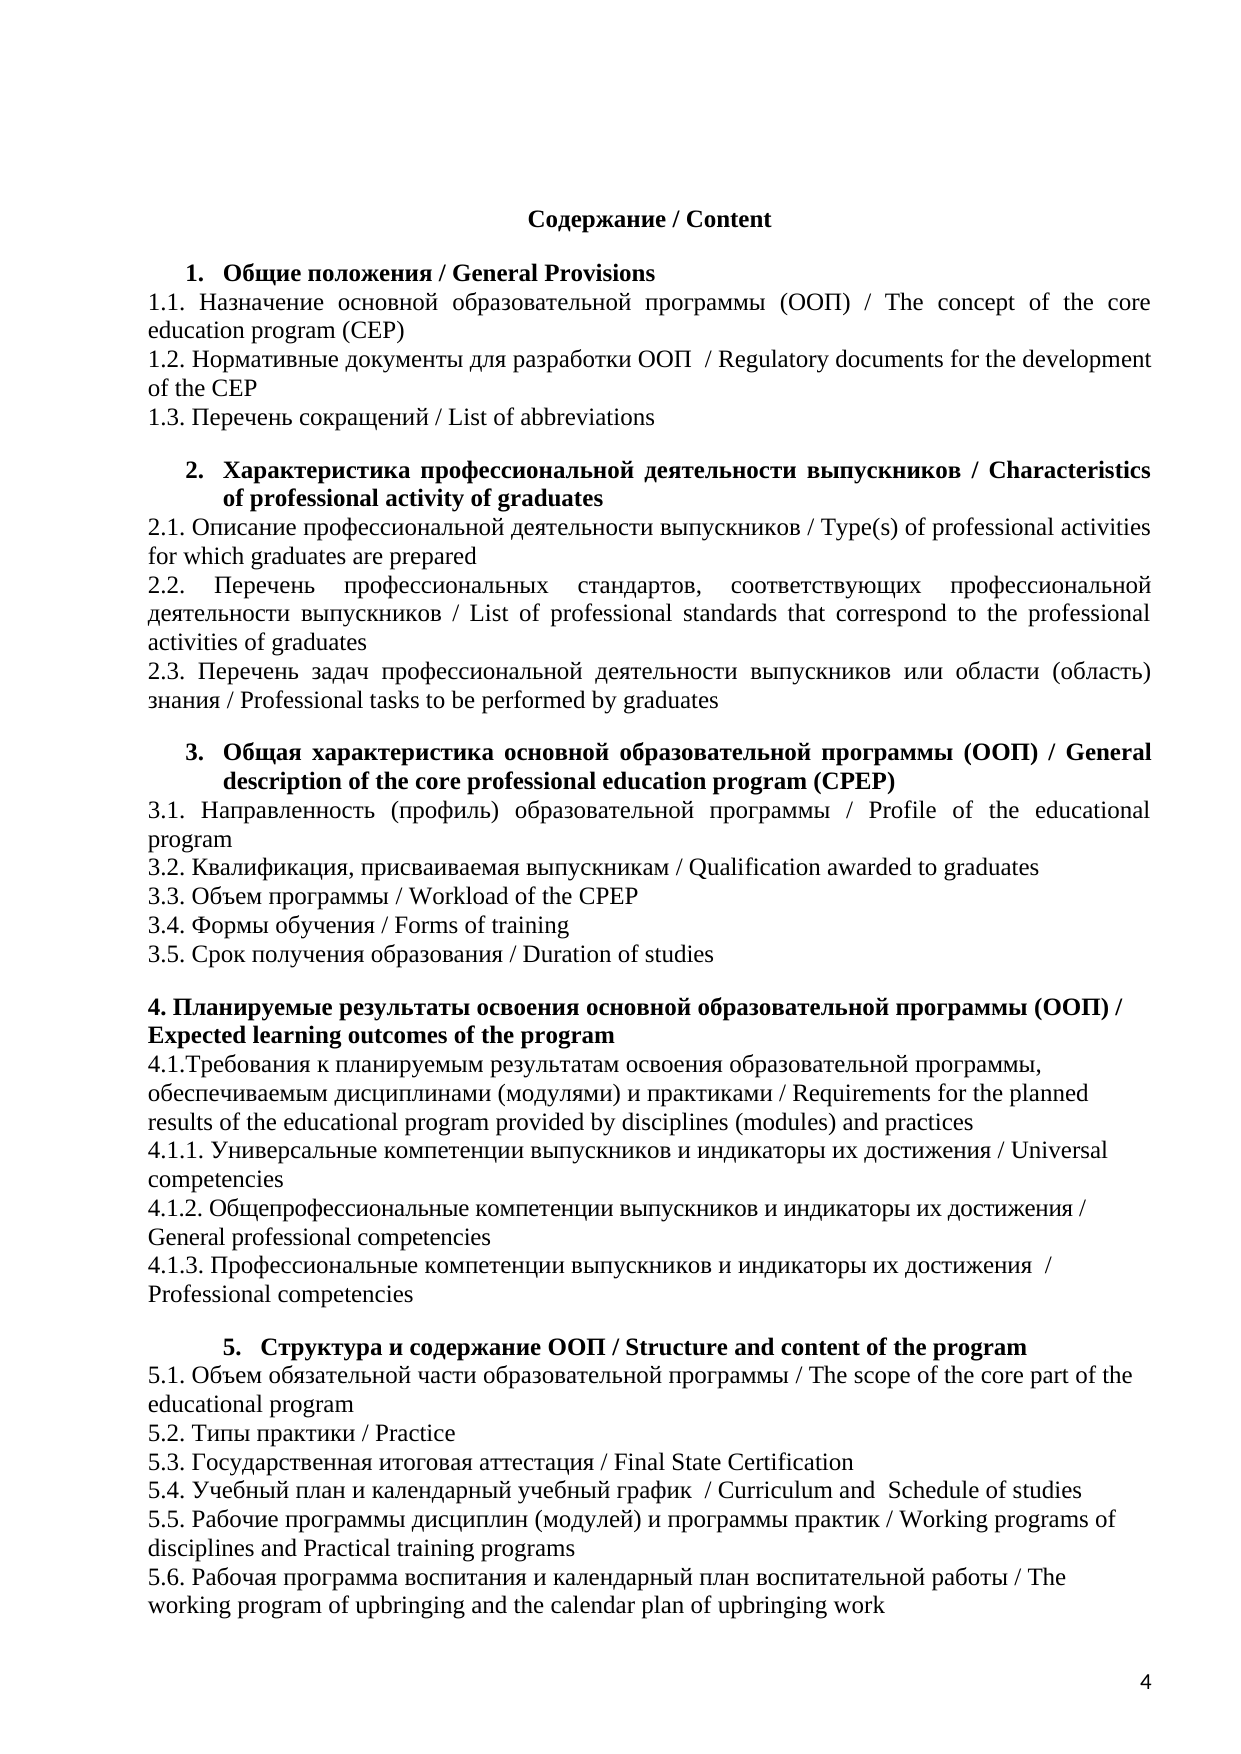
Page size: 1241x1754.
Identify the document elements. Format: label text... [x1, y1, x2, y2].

text 3.4. Формы обучения / Forms of training [148, 910, 1152, 939]
text 5.5. Рабочие программы дисциплин (модулей) и программы практик / Working programs of disciplines and Practical training programs [148, 1504, 1152, 1562]
text 4.1.2. Общепрофессиональные компетенции выпускников и индикаторы их достижения / General professional competencies [148, 1193, 1152, 1250]
text 1.2. Нормативные документы для разработки ООП / Regulatory documents for the development of the CEP [148, 344, 1152, 402]
text 3.2. Квалификация, присваиваемая выпускникам / Qualification awarded to graduates [148, 852, 1152, 881]
text 1.3. Перечень сокращений / List of abbreviations [148, 402, 1152, 431]
text 4.1.1. Универсальные компетенции выпускников и индикаторы их достижения / Universal competencies [148, 1135, 1152, 1193]
text 5.3. Государственная итоговая аттестация / Final State Certification [148, 1447, 1152, 1476]
text 2.1. Описание профессиональной деятельности выпускников / Type(s) of professional activities for which graduates are prepared [148, 512, 1152, 570]
text 5.4. Учебный план и календарный учебный график / Curriculum and Schedule of studies [148, 1476, 1152, 1504]
text 3.3. Объем программы / Workload of the CPEP [148, 881, 1152, 910]
list Общие положения / General Provisions [185, 258, 1152, 287]
text 2.3. Перечень задач профессиональной деятельности выпускников или области (область) знания / Professional tasks to be performed by graduates [148, 656, 1152, 713]
text 5.1. Объем обязательной части образовательной программы / The scope of the core part of the educational program [148, 1361, 1152, 1418]
list Общая характеристика основной образовательной программы (ООП) / General description of the core professional education program (CPEP) [185, 737, 1152, 795]
text 3.5. Срок получения образования / Duration of studies [148, 939, 1152, 967]
list Структура и содержание ООП / Structure and content of the program [223, 1332, 1152, 1361]
text 4.1.3. Профессиональные компетенции выпускников и индикаторы их достижения / Professional competencies [148, 1250, 1152, 1308]
text 4.1.Требования к планируемым результатам освоения образовательной программы, обеспечиваемым дисциплинами (модулями) и практиками / Requirements for the planned results of the educational program provided by disciplines (modules) and practices [148, 1049, 1152, 1135]
text 2.2. Перечень профессиональных стандартов, соответствующих профессиональной деятельности выпускников / List of professional standards that correspond to the professional activities of graduates [148, 570, 1152, 656]
text 1.1. Назначение основной образовательной программы (ООП) / The concept of the core education program (CEP) [148, 287, 1152, 344]
text Содержание / Content [148, 204, 1152, 233]
text 4. Планируемые результаты освоения основной образовательной программы (ООП) / Expected learning outcomes of the program [148, 992, 1152, 1049]
text 5.6. Рабочая программа воспитания и календарный план воспитательной работы / The working program of upbringing and the calendar plan of upbringing work [148, 1562, 1152, 1619]
text 5.2. Типы практики / Practice [148, 1418, 1152, 1447]
list Характеристика профессиональной деятельности выпускников / Characteristics of professional activity of graduates [185, 455, 1152, 512]
text 3.1. Направленность (профиль) образовательной программы / Profile of the educational program [148, 795, 1152, 852]
